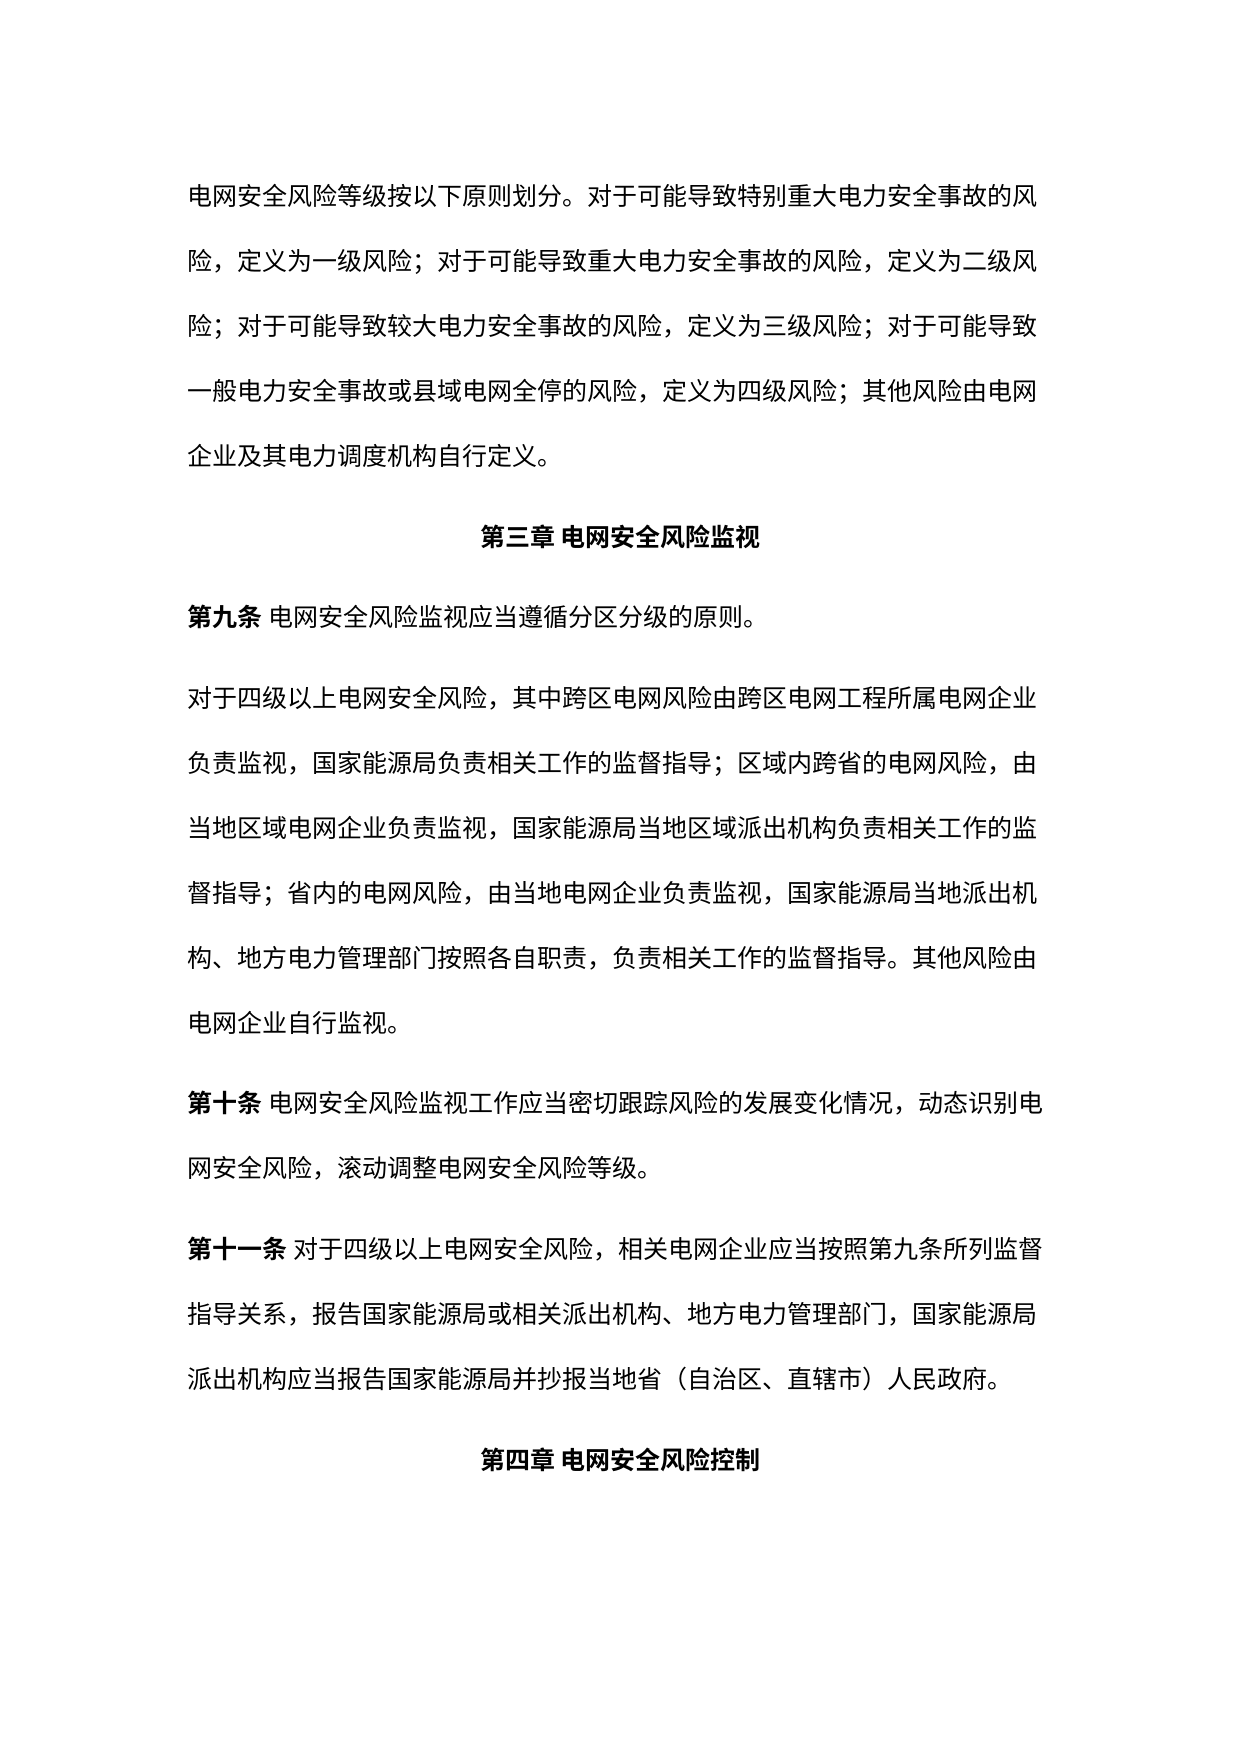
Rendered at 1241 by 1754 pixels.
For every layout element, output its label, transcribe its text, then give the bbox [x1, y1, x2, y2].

text 第九条 电网安全风险监视应当遵循分区分级的原则。 [187, 583, 1053, 648]
text 第四章 电网安全风险控制 [187, 1426, 1053, 1491]
text 电网安全风险等级按以下原则划分。对于可能导致特别重大电力安全事故的风险，定义为一级风险；对于可能导致重大电力安全事故的风险，定义为二级风险；对于可能导致较大电力安全事故的风险，定义为三级风险；对于可能导致一般电力安全事故或县域电网全停的风险，定义为四级风险；其他风险由电网企业及其电力调度机构自行定义。 [187, 162, 1053, 487]
text 第三章 电网安全风险监视 [187, 503, 1053, 568]
text 第十条 电网安全风险监视工作应当密切跟踪风险的发展变化情况，动态识别电网安全风险，滚动调整电网安全风险等级。 [187, 1069, 1053, 1199]
text 对于四级以上电网安全风险，其中跨区电网风险由跨区电网工程所属电网企业负责监视，国家能源局负责相关工作的监督指导；区域内跨省的电网风险，由当地区域电网企业负责监视，国家能源局当地区域派出机构负责相关工作的监督指导；省内的电网风险，由当地电网企业负责监视，国家能源局当地派出机构、地方电力管理部门按照各自职责，负责相关工作的监督指导。其他风险由电网企业自行监视。 [187, 664, 1053, 1054]
text 第十一条 对于四级以上电网安全风险，相关电网企业应当按照第九条所列监督指导关系，报告国家能源局或相关派出机构、地方电力管理部门，国家能源局派出机构应当报告国家能源局并抄报当地省（自治区、直辖市）人民政府。 [187, 1215, 1053, 1410]
